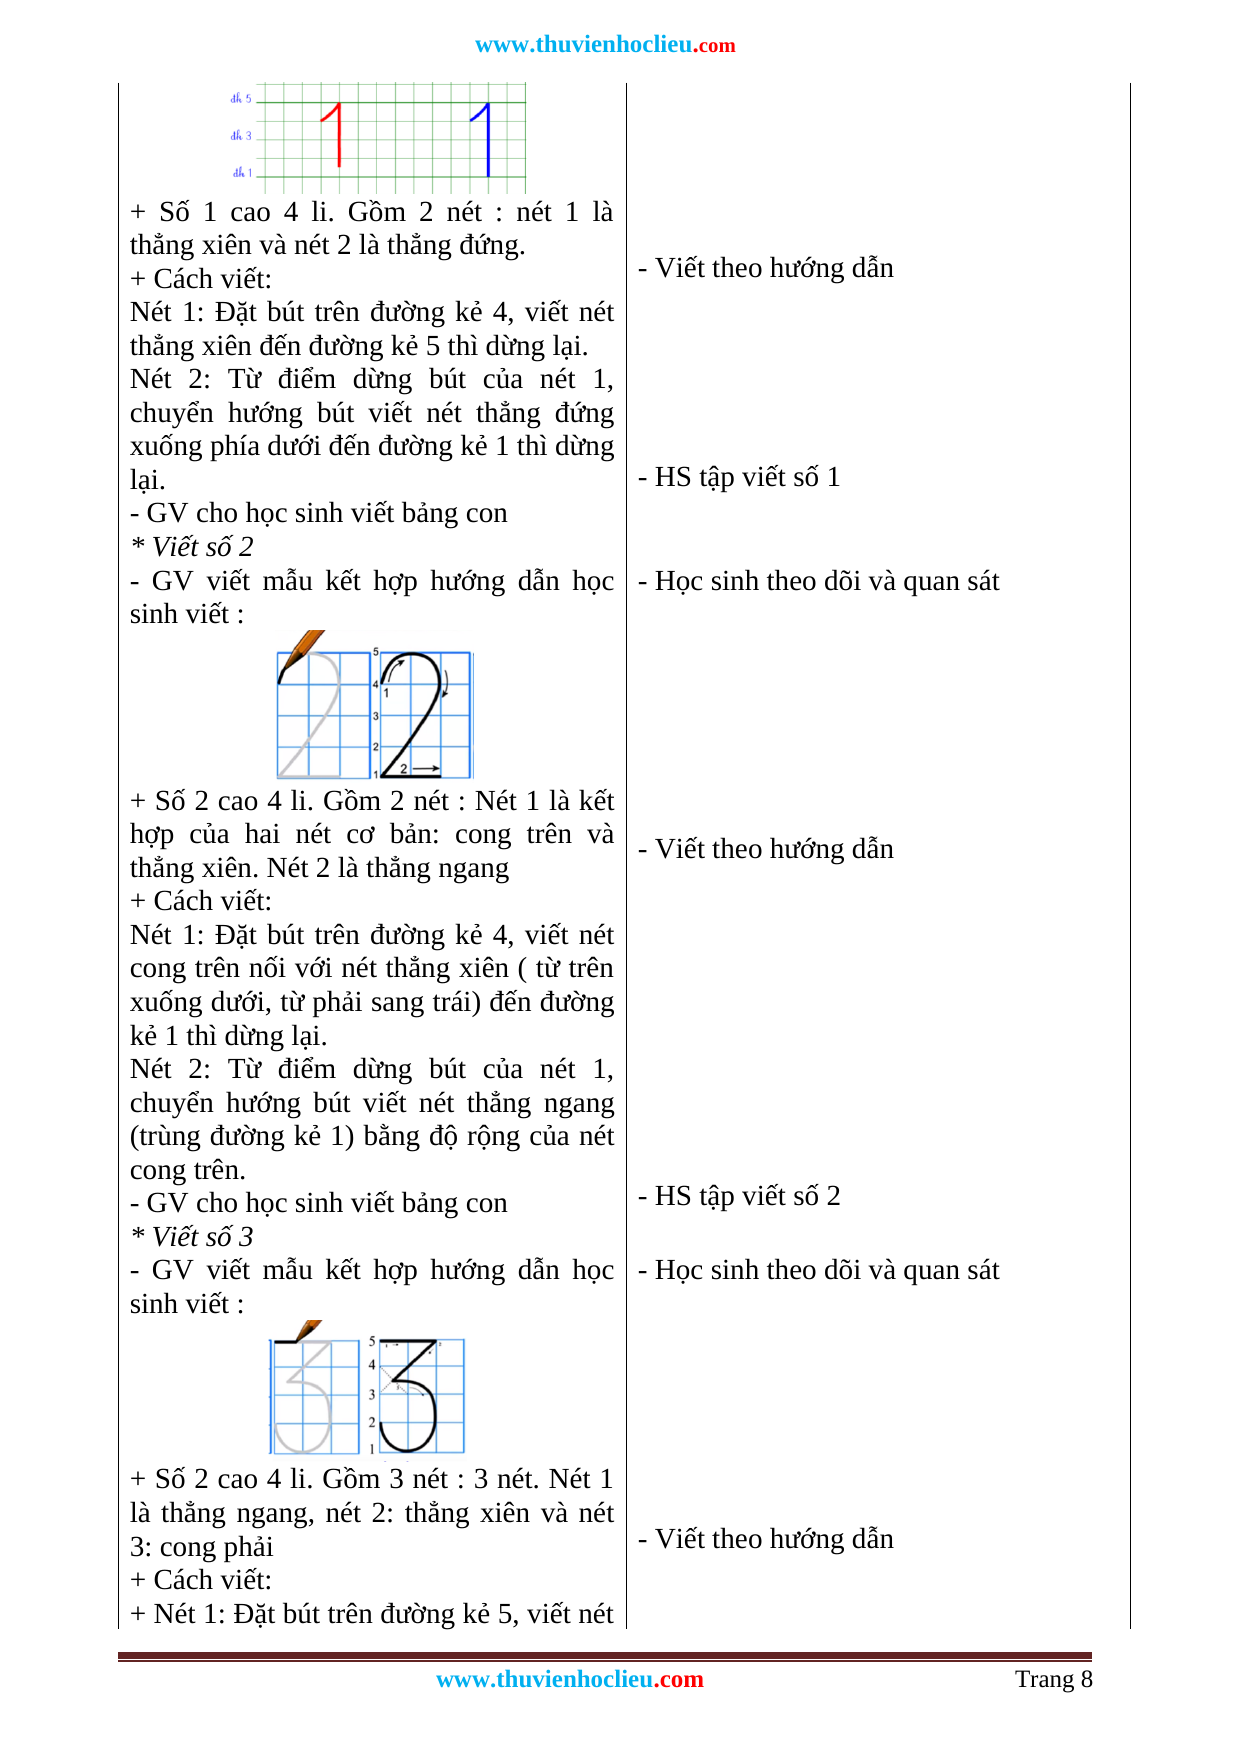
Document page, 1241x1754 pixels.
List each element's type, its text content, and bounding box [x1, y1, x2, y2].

table_cell - Học sinh theo dõi và quan sát - Viết theo hướng dẫn - HS tập viết số 1 [627, 83, 1130, 529]
picture [218, 82, 527, 194]
table_cell * Viết số 2 - GV viết mẫu kết hợp hướng dẫn học sinh viết : + Số 2 cao 4 li. Gồm 2 nét : Nét 1 là kết hợp của hai nét cơ bản: cong trên và thẳng xiên. Nét 2 là thẳng ngang + Cách viết: Nét 1: Đặt bút trên đường kẻ 4, viết nét cong trên nối với nét thẳng xiên ( từ trên xuống dưới, từ phải sang trái) đến đường kẻ 1 thì dừng lại. Nét 2: Từ điểm dừng bút của nét 1, chuyển hướng bút viết nét thẳng ngang (trùng đường kẻ 1) bằng độ rộng của nét cong trên. - GV cho học sinh viết bảng con [119, 529, 626, 1219]
table_cell - Học sinh theo dõi và quan sát - Viết theo hướng dẫn - HS tập viết số 3 [627, 1219, 1130, 1629]
picture [268, 1319, 477, 1462]
table_cell - Học sinh theo dõi và quan sát - Viết theo hướng dẫn - HS tập viết số 2 [627, 529, 1130, 1219]
picture [270, 629, 474, 783]
